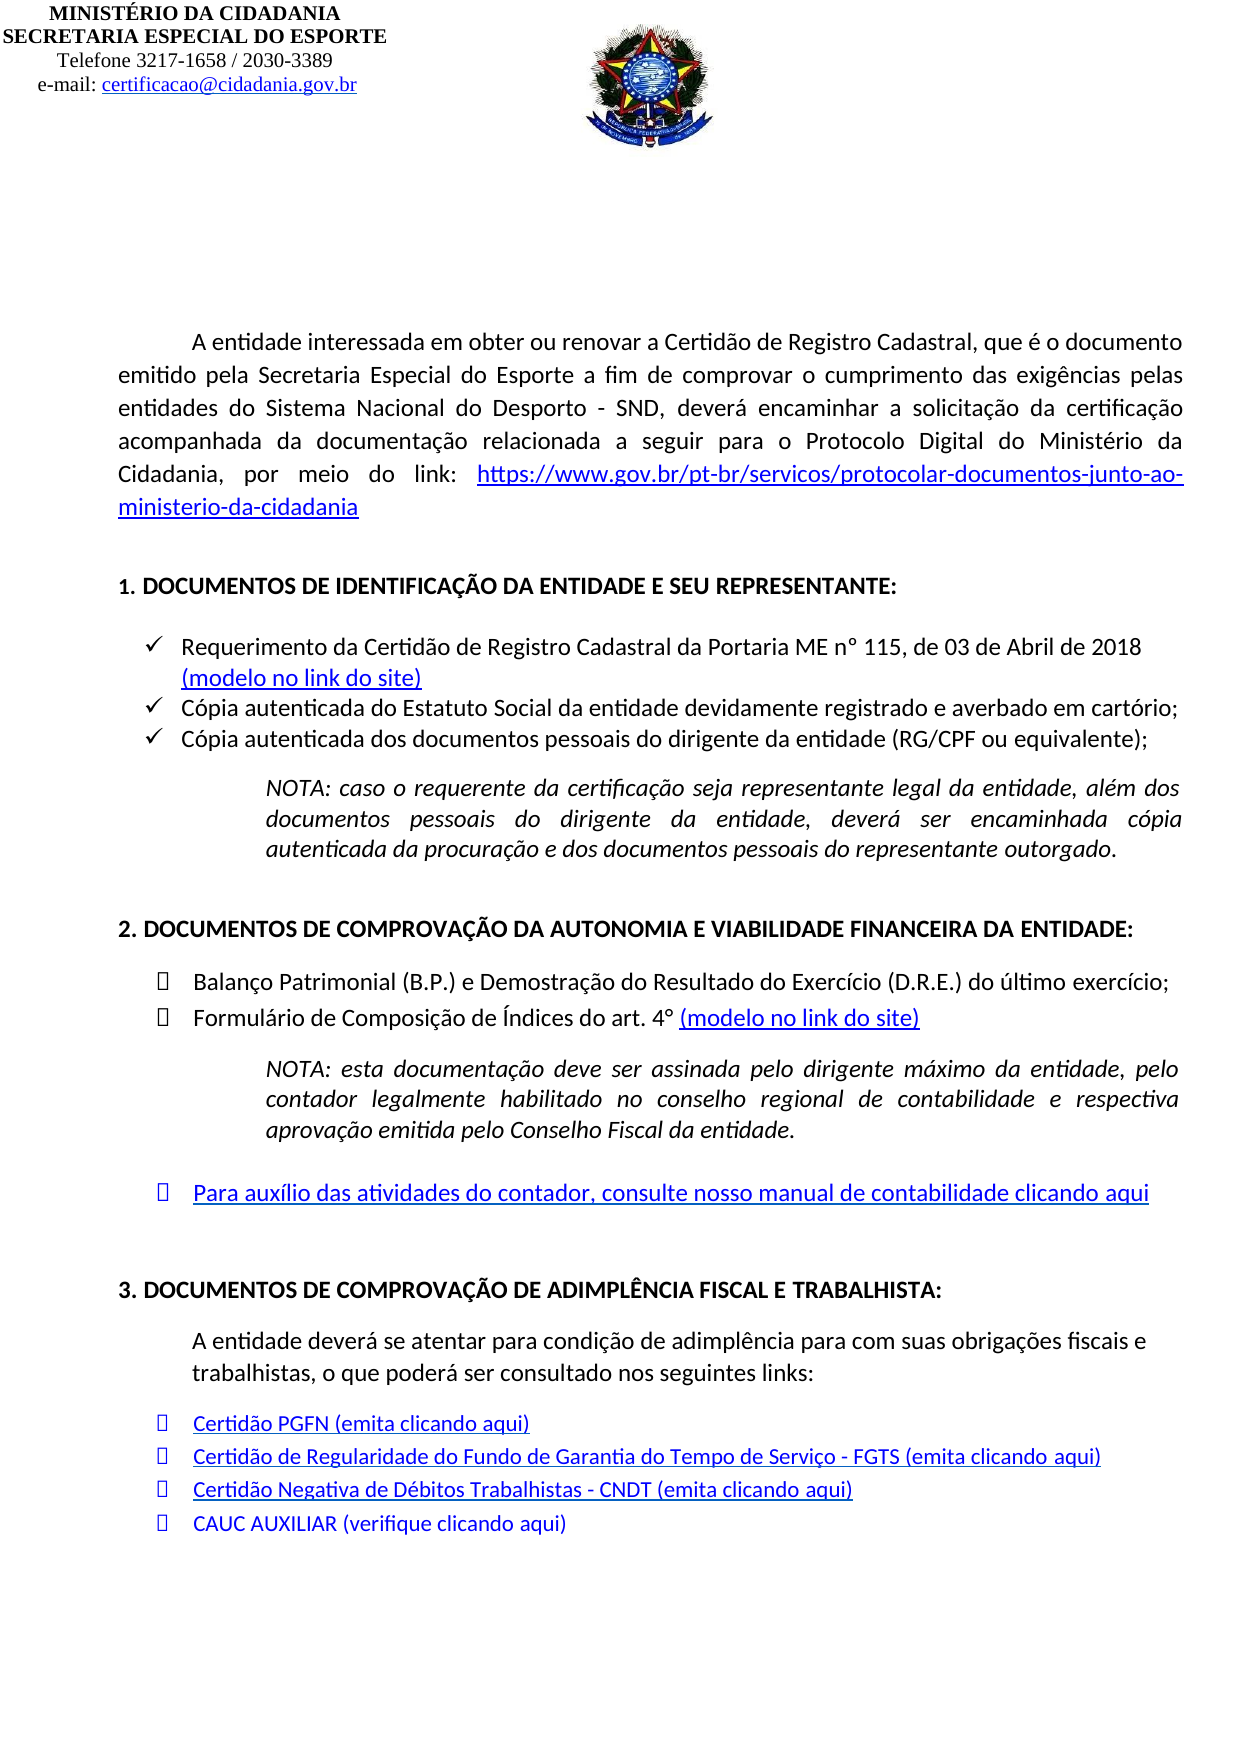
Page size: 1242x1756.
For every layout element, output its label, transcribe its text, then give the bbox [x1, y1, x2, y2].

list Certidão Negativa de Débitos Trabalhistas - CNDT (emita clicando aqui) [155, 1473, 1196, 1504]
list Certidão PGFN (emita clicando aqui) [155, 1407, 1196, 1438]
list Cópia autenticada do Estatuto Social da entidade devidamente registrado e averbado em cartório; [144, 692, 1196, 723]
list Formulário de Composição de Índices do art. 4° (modelo no link do site) [155, 1000, 1196, 1034]
list Cópia autenticada dos documentos pessoais do dirigente da entidade (RG/CPF ou equivalente); [144, 723, 1196, 753]
text A entidade interessada em obter ou renovar a Certidão de Registro Cadastral, que é o documento emitido pela Secretaria Especial do Esporte a fim de comprovar o cumprimento das exigências pelas entidades do Sistema Nacional do Desporto - SND, deverá encaminhar a solicitação da certificação acompanhada da documentação relacionada a seguir para o Protocolo Digital do Ministério da Cidadania, por meio do link: https://www.gov.br/pt-br/servicos/protocolar-documentos-junto-ao-ministerio-da-cidadania [118, 326, 1184, 521]
text A entidade deverá se atentar para condição de adimplência para com suas obrigações fiscais e trabalhistas, o que poderá ser consultado nos seguintes links: [192, 1325, 1150, 1387]
picture [580, 24, 718, 157]
subtitle DOCUMENTOS DE COMPROVAÇÃO DA AUTONOMIA E VIABILIDADE FINANCEIRA DA ENTIDADE: [118, 913, 1196, 944]
list CAUC AUXILIAR (verifique clicando aqui) [155, 1507, 1196, 1538]
text NOTA: caso o requerente da certificação seja representante legal da entidade, além dos documentos pessoais do dirigente da entidade, deverá ser encaminhada cópia autenticada da procuração e dos documentos pessoais do representante outorgado. [266, 773, 1183, 864]
list Requerimento da Certidão de Registro Cadastral da Portaria ME nº 115, de 03 de Abril de 2018 (modelo no link do site) [144, 631, 1196, 692]
subtitle DOCUMENTOS DE COMPROVAÇÃO DE ADIMPLÊNCIA FISCAL E TRABALHISTA: [118, 1275, 1196, 1305]
text NOTA: esta documentação deve ser assinada pelo dirigente máximo da entidade, pelo contador legalmente habilitado no conselho regional de contabilidade e respectiva aprovação emitida pelo Conselho Fiscal da entidade. [266, 1053, 1183, 1144]
subtitle DOCUMENTOS DE IDENTIFICAÇÃO DA ENTIDADE E SEU REPRESENTANTE: [118, 570, 1196, 631]
list Certidão de Regularidade do Fundo de Garantia do Tempo de Serviço - FGTS (emita clicando aqui) [155, 1440, 1196, 1471]
list Balanço Patrimonial (B.P.) e Demostração do Resultado do Exercício (D.R.E.) do último exercício; [155, 963, 1196, 997]
list Para auxílio das atividades do contador, consulte nosso manual de contabilidade clicando aqui [155, 1175, 1196, 1209]
